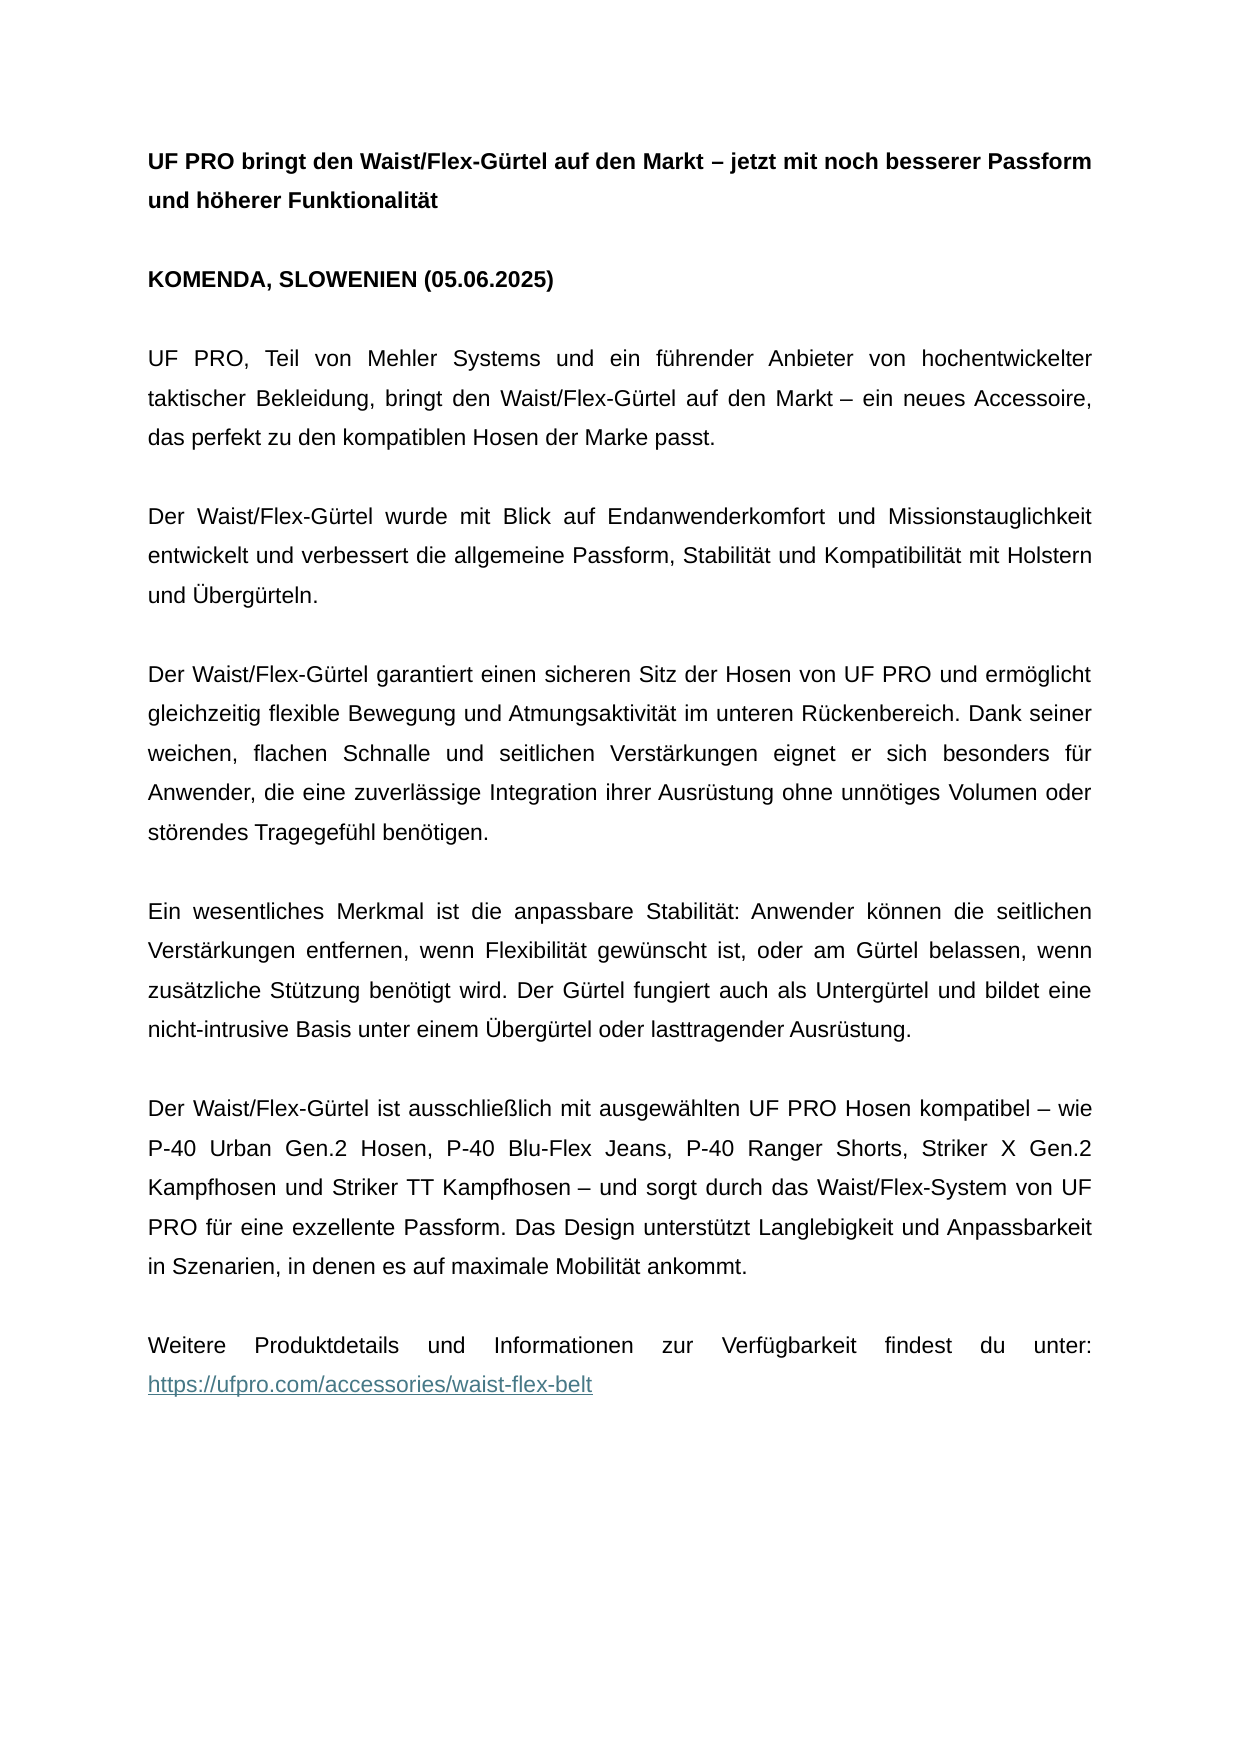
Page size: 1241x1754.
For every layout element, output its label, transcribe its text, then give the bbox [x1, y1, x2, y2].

text Der Waist/Flex-Gürtel ist ausschließlich mit ausgewählten UF PRO Hosen kompatibel – wie P-40 Urban Gen.2 Hosen, P-40 Blu-Flex Jeans, P-40 Ranger Shorts, Striker X Gen.2 Kampfhosen und Striker TT Kampfhosen – und sorgt durch das Waist/Flex-System von UF PRO für eine exzellente Passform. Das Design unterstützt Langlebigkeit und Anpassbarkeit in Szenarien, in denen es auf maximale Mobilität ankommt. [148, 1095, 1093, 1279]
text Weitere Produktdetails und Informationen zur Verfügbarkeit findest du unter: https://ufpro.com/accessories/waist-flex-belt [148, 1332, 1093, 1398]
text UF PRO, Teil von Mehler Systems und ein führender Anbieter von hochentwickelter taktischer Bekleidung, bringt den Waist/Flex-Gürtel auf den Markt – ein neues Accessoire, das perfekt zu den kompatiblen Hosen der Marke passt. [148, 345, 1093, 450]
text Ein wesentliches Merkmal ist die anpassbare Stabilität: Anwender können die seitlichen Verstärkungen entfernen, wenn Flexibilität gewünscht ist, oder am Gürtel belassen, wenn zusätzliche Stützung benötigt wird. Der Gürtel fungiert auch als Untergürtel und bildet eine nicht-intrusive Basis unter einem Übergürtel oder lasttragender Ausrüstung. [148, 898, 1093, 1042]
text Der Waist/Flex-Gürtel garantiert einen sicheren Sitz der Hosen von UF PRO und ermöglicht gleichzeitig flexible Bewegung und Atmungsaktivität im unteren Rückenbereich. Dank seiner weichen, flachen Schnalle und seitlichen Verstärkungen eignet er sich besonders für Anwender, die eine zuverlässige Integration ihrer Ausrüstung ohne unnötiges Volumen oder störendes Tragegefühl benötigen. [148, 661, 1093, 845]
text Der Waist/Flex-Gürtel wurde mit Blick auf Endanwenderkomfort und Missionstauglichkeit entwickelt und verbessert die allgemeine Passform, Stabilität und Kompatibilität mit Holstern und Übergürteln. [148, 503, 1093, 608]
text KOMENDA, SLOWENIEN (05.06.2025) [148, 266, 1093, 292]
text UF PRO bringt den Waist/Flex-Gürtel auf den Markt – jetzt mit noch besserer Passform und höherer Funktionalität [148, 148, 1093, 213]
